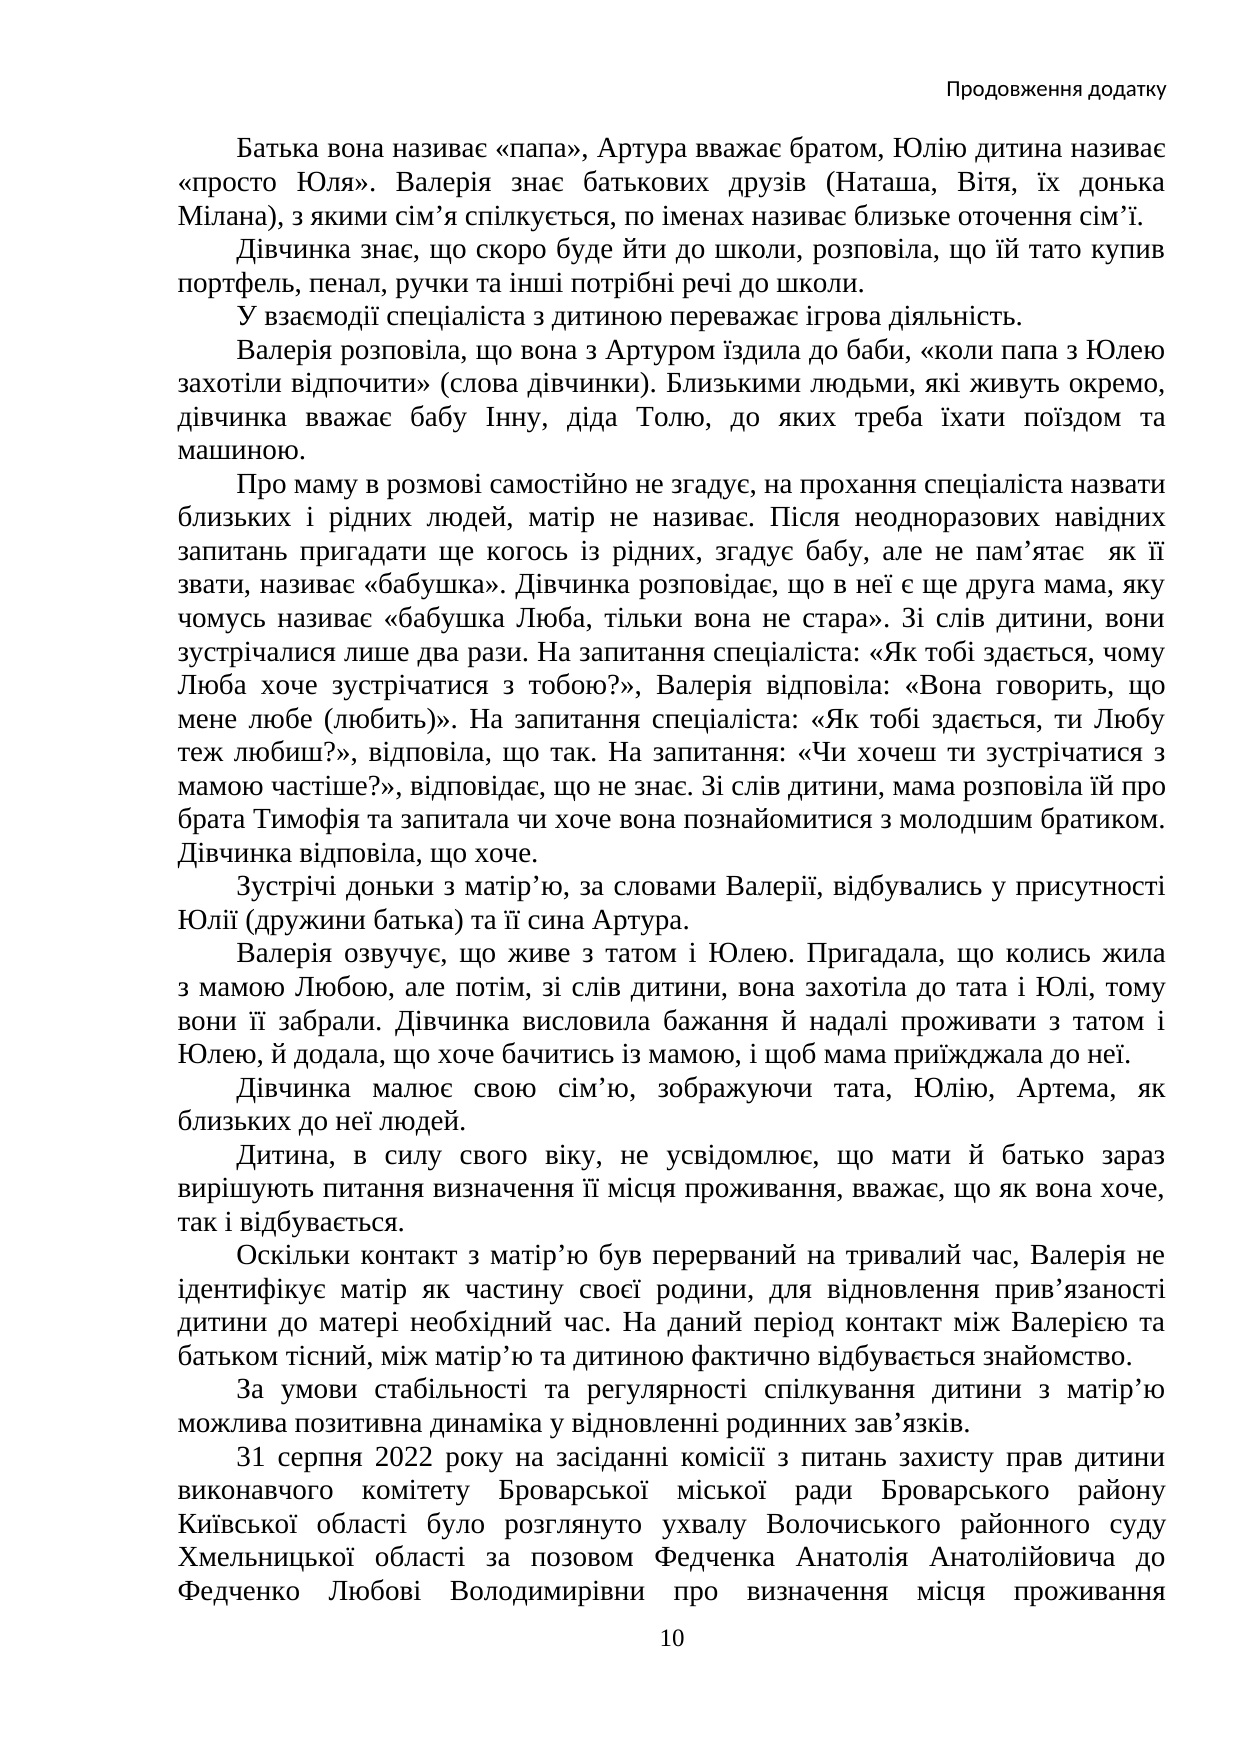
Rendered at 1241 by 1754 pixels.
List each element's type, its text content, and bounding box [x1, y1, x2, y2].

text Дитина, в силу свого віку, не усвідомлює, що мати й батько зараз вирішують питання визначення її місця проживання, вважає, що як вона хоче, так і відбувається. [177, 1137, 1167, 1237]
text Дівчинка знає, що скоро буде йти до школи, розповіла, що їй тато купив портфель, пенал, ручки та інші потрібні речі до школи. [177, 231, 1167, 298]
text Валерія озвучує, що живе з татом і Юлею. Пригадала, що колись жила з мамою Любою, але потім, зі слів дитини, вона захотіла до тата і Юлі, тому вони її забрали. Дівчинка висловила бажання й надалі проживати з татом і Юлею, й додала, що хоче бачитись із мамою, і щоб мама приїжджала до неї. [177, 936, 1167, 1070]
text Оскільки контакт з матір’ю був перерваний на тривалий час, Валерія не ідентифікує матір як частину своєї родини, для відновлення прив’язаності дитини до матері необхідний час. На даний період контакт між Валерією та батьком тісний, між матір’ю та дитиною фактично відбувається знайомство. [177, 1237, 1167, 1372]
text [177, 1439, 1167, 1606]
text Дівчинка малює свою сімʼю, зображуючи тата, Юлію, Артема, як близьких до неї людей. [177, 1070, 1167, 1137]
text Про маму в розмові самостійно не згадує, на прохання спеціаліста назвати близьких і рідних людей, матір не називає. Після неодноразових навідних запитань пригадати ще когось із рідних, згадує бабу, але не памʼятає як її звати, називає «бабушка». Дівчинка розповідає, що в неї є ще друга мама, яку чомусь називає «бабушка Люба, тільки вона не стара». Зі слів дитини, вони зустрічалися лише два рази. На запитання спеціаліста: «Як тобі здається, чому Люба хоче зустрічатися з тобою?», Валерія відповіла: «Вона говорить, що мене любе (любить)». На запитання спеціаліста: «Як тобі здається, ти Любу теж любиш?», відповіла, що так. На запитання: «Чи хочеш ти зустрічатися з мамою частіше?», відповідає, що не знає. Зі слів дитини, мама розповіла їй про брата Тимофія та запитала чи хоче вона познайомитися з молодшим братиком. Дівчинка відповіла, що хоче. [177, 466, 1167, 868]
text Батька вона називає «папа», Артура вважає братом, Юлію дитина називає «просто Юля». Валерія знає батькових друзів (Наташа, Вітя, їх донька Мілана), з якими сімʼя спілкується, по іменах називає близьке оточення сімʼї. [177, 131, 1167, 231]
text Зустрічі доньки з матірʼю, за словами Валерії, відбувались у присутності Юлії (дружини батька) та її сина Артура. [177, 868, 1167, 936]
text У взаємодії спеціаліста з дитиною переважає ігрова діяльність. [177, 298, 1167, 332]
text Валерія розповіла, що вона з Артуром їздила до баби, «коли папа з Юлею захотіли відпочити» (слова дівчинки). Близькими людьми, які живуть окремо, дівчинка вважає бабу Інну, діда Толю, до яких треба їхати поїздом та машиною. [177, 332, 1167, 466]
text За умови стабільності та регулярності спілкування дитини з матір’ю можлива позитивна динаміка у відновленні родинних зав’язків. [177, 1372, 1167, 1439]
